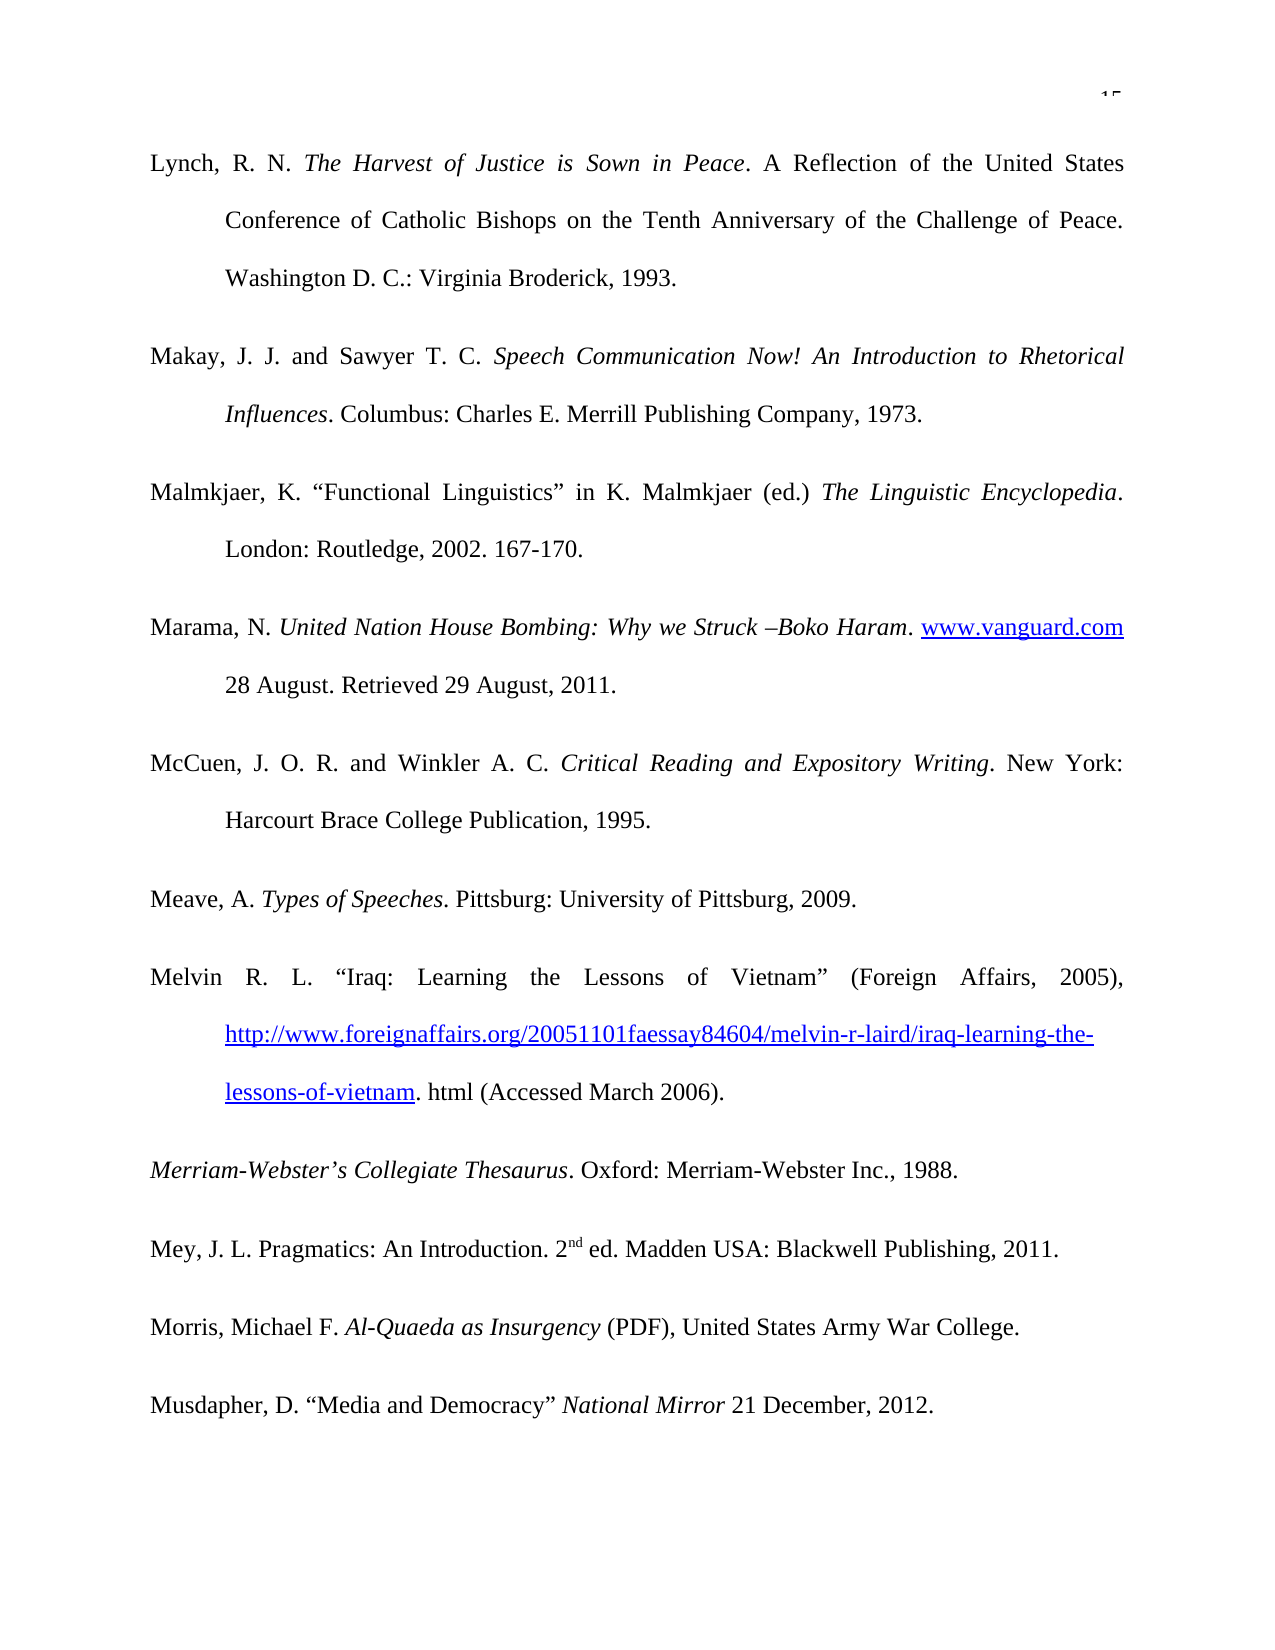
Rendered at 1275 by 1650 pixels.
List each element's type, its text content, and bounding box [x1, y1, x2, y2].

text McCuen, J. O. R. and Winkler A. C. Critical Reading and Expository Writing. New York: Harcourt Brace College Publication, 1995. [150, 748, 1125, 834]
text Mey, J. L. Pragmatics: An Introduction. 2nd ed. Madden USA: Blackwell Publishing, 2011. Morris, Michael F. Al-Quaeda as Insurgency (PDF), United States Army War College. [150, 1234, 1064, 1341]
text Lynch, R. N. The Harvest of Justice is Sown in Peace. A Reflection of the United States Conference of Catholic Bishops on the Tenth Anniversary of the Challenge of Peace. Washington D. C.: Virginia Broderick, 1993. [150, 148, 1125, 292]
text Musdapher, D. “Media and Democracy” National Mirror 21 December, 2012. [150, 1391, 1194, 1419]
text lessons-of-vietnam. html (Accessed March 2006). [225, 1077, 1194, 1106]
text Melvin R. L. “Iraq: Learning the Lessons of Vietnam” (Foreign Affairs, 2005), http://www.foreignaffairs.org/20051101faessay84604/melvin-r-laird/iraq-learning-the- [150, 962, 1124, 1048]
text Malmkjaer, K. “Functional Linguistics” in K. Malmkjaer (ed.) The Linguistic Encyclopedia. [150, 477, 1194, 505]
text Makay, J. J. and Sawyer T. C. Speech Communication Now! An Introduction to Rhetorical Influences. Columbus: Charles E. Merrill Publishing Company, 1973. [150, 341, 1125, 427]
text Marama, N. United Nation House Bombing: Why we Struck –Boko Haram. www.vanguard.com [150, 612, 1194, 641]
text Merriam-Webster’s Collegiate Thesaurus. Oxford: Merriam-Webster Inc., 1988. [150, 1156, 1194, 1184]
text 28 August. Retrieved 29 August, 2011. [225, 670, 1194, 699]
text London: Routledge, 2002. 167-170. [225, 534, 1194, 563]
text Meave, A. Types of Speeches. Pittsburg: University of Pittsburg, 2009. [150, 884, 1194, 912]
